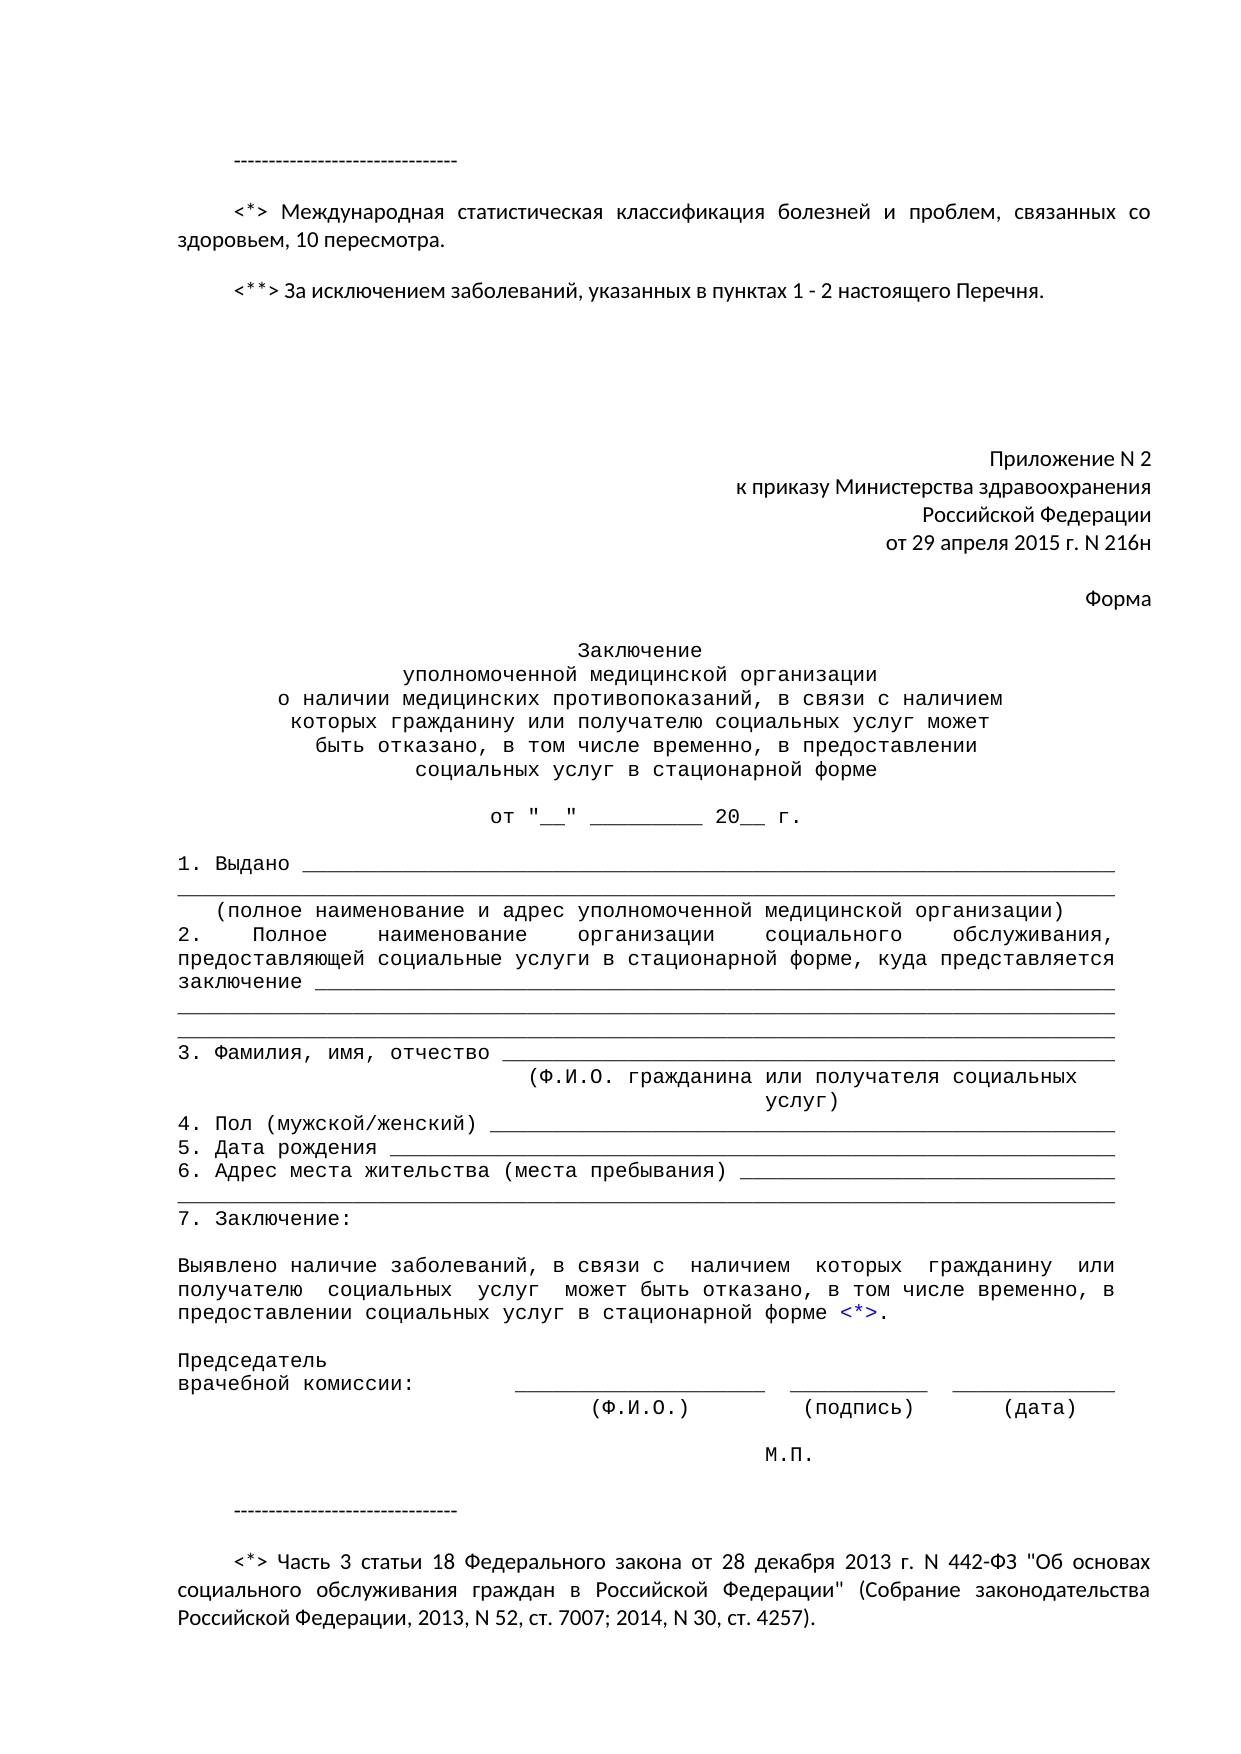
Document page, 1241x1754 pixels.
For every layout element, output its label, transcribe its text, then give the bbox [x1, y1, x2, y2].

text 3. Фамилия, имя, отчество _________________________________________________ [177, 1042, 1152, 1066]
text ___________________________________________________________________________ [177, 877, 1152, 900]
text -------------------------------- [177, 1496, 1152, 1524]
text предоставляющей социальные услуги в стационарной форме, куда представляется [177, 948, 1152, 971]
text социальных услуг в стационарной форме [177, 758, 1152, 782]
text от "__" _________ 20__ г. [177, 806, 1152, 829]
text 4. Пол (мужской/женский) __________________________________________________ [177, 1113, 1152, 1137]
text заключение ________________________________________________________________ [177, 971, 1152, 995]
text <*> Международная статистическая классификация болезней и проблем, связанных со здоровьем, 10 пересмотра. [177, 197, 1152, 253]
text -------------------------------- [177, 146, 1152, 174]
text 5. Дата рождения __________________________________________________________ [177, 1137, 1152, 1161]
text (Ф.И.О.) (подпись) (дата) [177, 1397, 1152, 1421]
text от 29 апреля 2015 г. N 216н [177, 528, 1152, 556]
text врачебной комиссии: ____________________ ___________ _____________ [177, 1373, 1152, 1397]
text М.П. [177, 1444, 1152, 1468]
text 1. Выдано _________________________________________________________________ [177, 853, 1152, 877]
text предоставлении социальных услуг в стационарной форме <*>. [177, 1302, 1152, 1326]
text <**> За исключением заболеваний, указанных в пунктах 1 - 2 настоящего Перечня. [177, 276, 1152, 304]
text 6. Адрес места жительства (места пребывания) ______________________________ [177, 1161, 1152, 1184]
text Форма [177, 584, 1152, 612]
text которых гражданину или получателю социальных услуг может [177, 711, 1152, 735]
text Заключение [177, 640, 1152, 664]
text 2. Полное наименование организации социального обслуживания, [177, 924, 1152, 948]
text <*> Часть 3 статьи 18 Федерального закона от 28 декабря 2013 г. N 442-ФЗ "Об основах социального обслуживания граждан в Российской Федерации" (Собрание законодательства Российской Федерации, 2013, N 52, ст. 7007; 2014, N 30, ст. 4257). [177, 1547, 1152, 1631]
text Приложение N 2 [177, 444, 1152, 472]
text ___________________________________________________________________________ [177, 1019, 1152, 1042]
text ___________________________________________________________________________ [177, 995, 1152, 1019]
text (полное наименование и адрес уполномоченной медицинской организации) [177, 900, 1152, 924]
text к приказу Министерства здравоохранения [177, 472, 1152, 500]
text Российской Федерации [177, 500, 1152, 528]
text ___________________________________________________________________________ [177, 1184, 1152, 1208]
text 7. Заключение: [177, 1208, 1152, 1231]
text уполномоченной медицинской организации [177, 664, 1152, 688]
text о наличии медицинских противопоказаний, в связи с наличием [177, 688, 1152, 711]
text получателю социальных услуг может быть отказано, в том числе временно, в [177, 1279, 1152, 1302]
text услуг) [177, 1089, 1152, 1113]
text Председатель [177, 1350, 1152, 1373]
text (Ф.И.О. гражданина или получателя социальных [177, 1066, 1152, 1089]
text быть отказано, в том числе временно, в предоставлении [177, 735, 1152, 758]
text Выявлено наличие заболеваний, в связи с наличием которых гражданину или [177, 1255, 1152, 1279]
